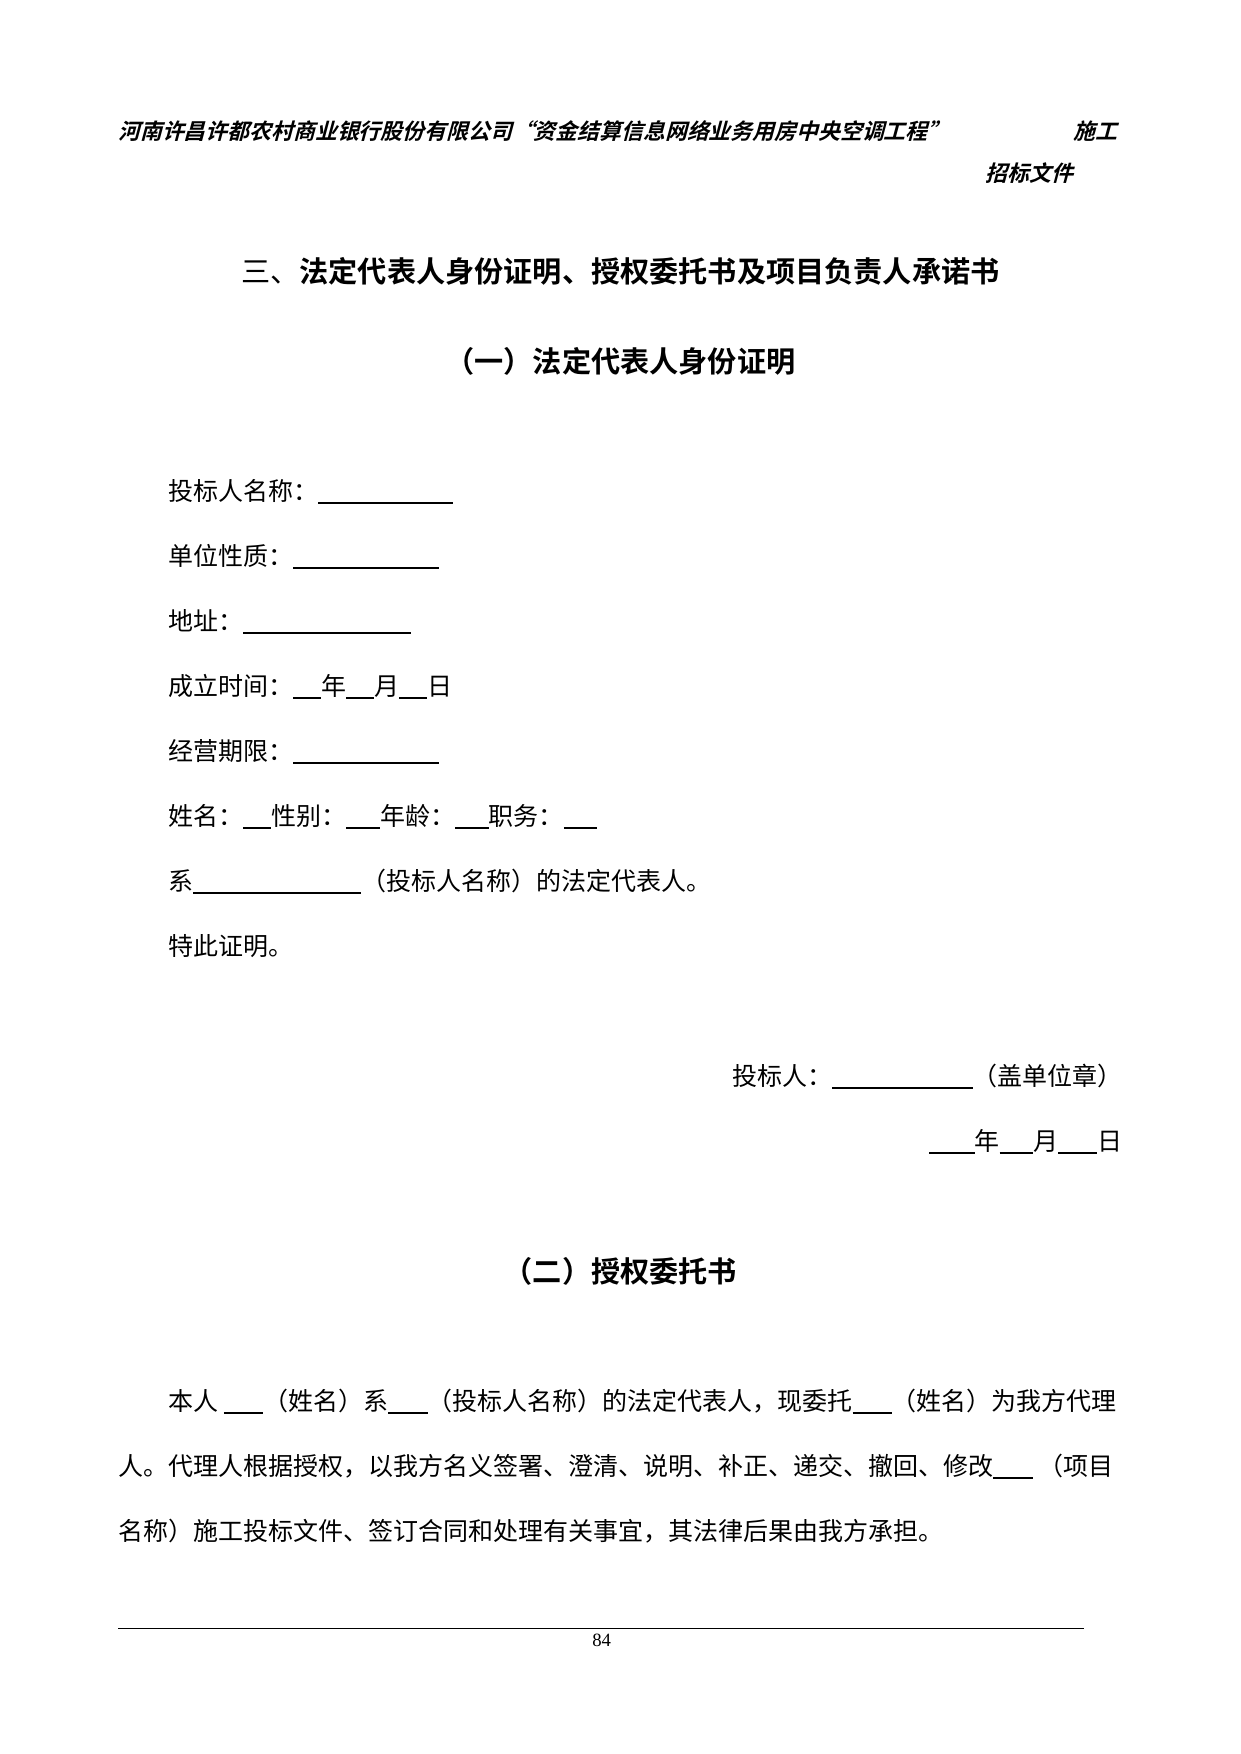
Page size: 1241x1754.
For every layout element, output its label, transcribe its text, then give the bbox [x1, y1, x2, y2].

text 经营期限： [118, 717, 1122, 782]
text （一）法定代表人身份证明 [118, 327, 1122, 392]
text （二）授权委托书 [118, 1237, 1122, 1302]
text 成立时间： 年 月 日 [118, 652, 1122, 717]
text 特此证明。 [118, 912, 1122, 977]
text 单位性质： [118, 522, 1122, 587]
text 年 月 日 [118, 1107, 1122, 1172]
text 投标人： （盖单位章） [118, 1042, 1122, 1107]
text 系 （投标人名称）的法定代表人。 [118, 847, 1122, 912]
text 姓名： 性别： 年龄： 职务： [118, 782, 1122, 847]
text 地址： [118, 587, 1122, 652]
text 三、法定代表人身份证明、授权委托书及项目负责人承诺书 [118, 237, 1122, 302]
text 投标人名称： [118, 457, 1122, 522]
text 本人 （姓名）系 （投标人名称）的法定代表人，现委托 （姓名）为我方代理人。代理人根据授权，以我方名义签署、澄清、说明、补正、递交、撤回、修改 （项目名称）施工投标文件、签订合同和处理有关事宜，其法律后果由我方承担。 [118, 1367, 1122, 1562]
